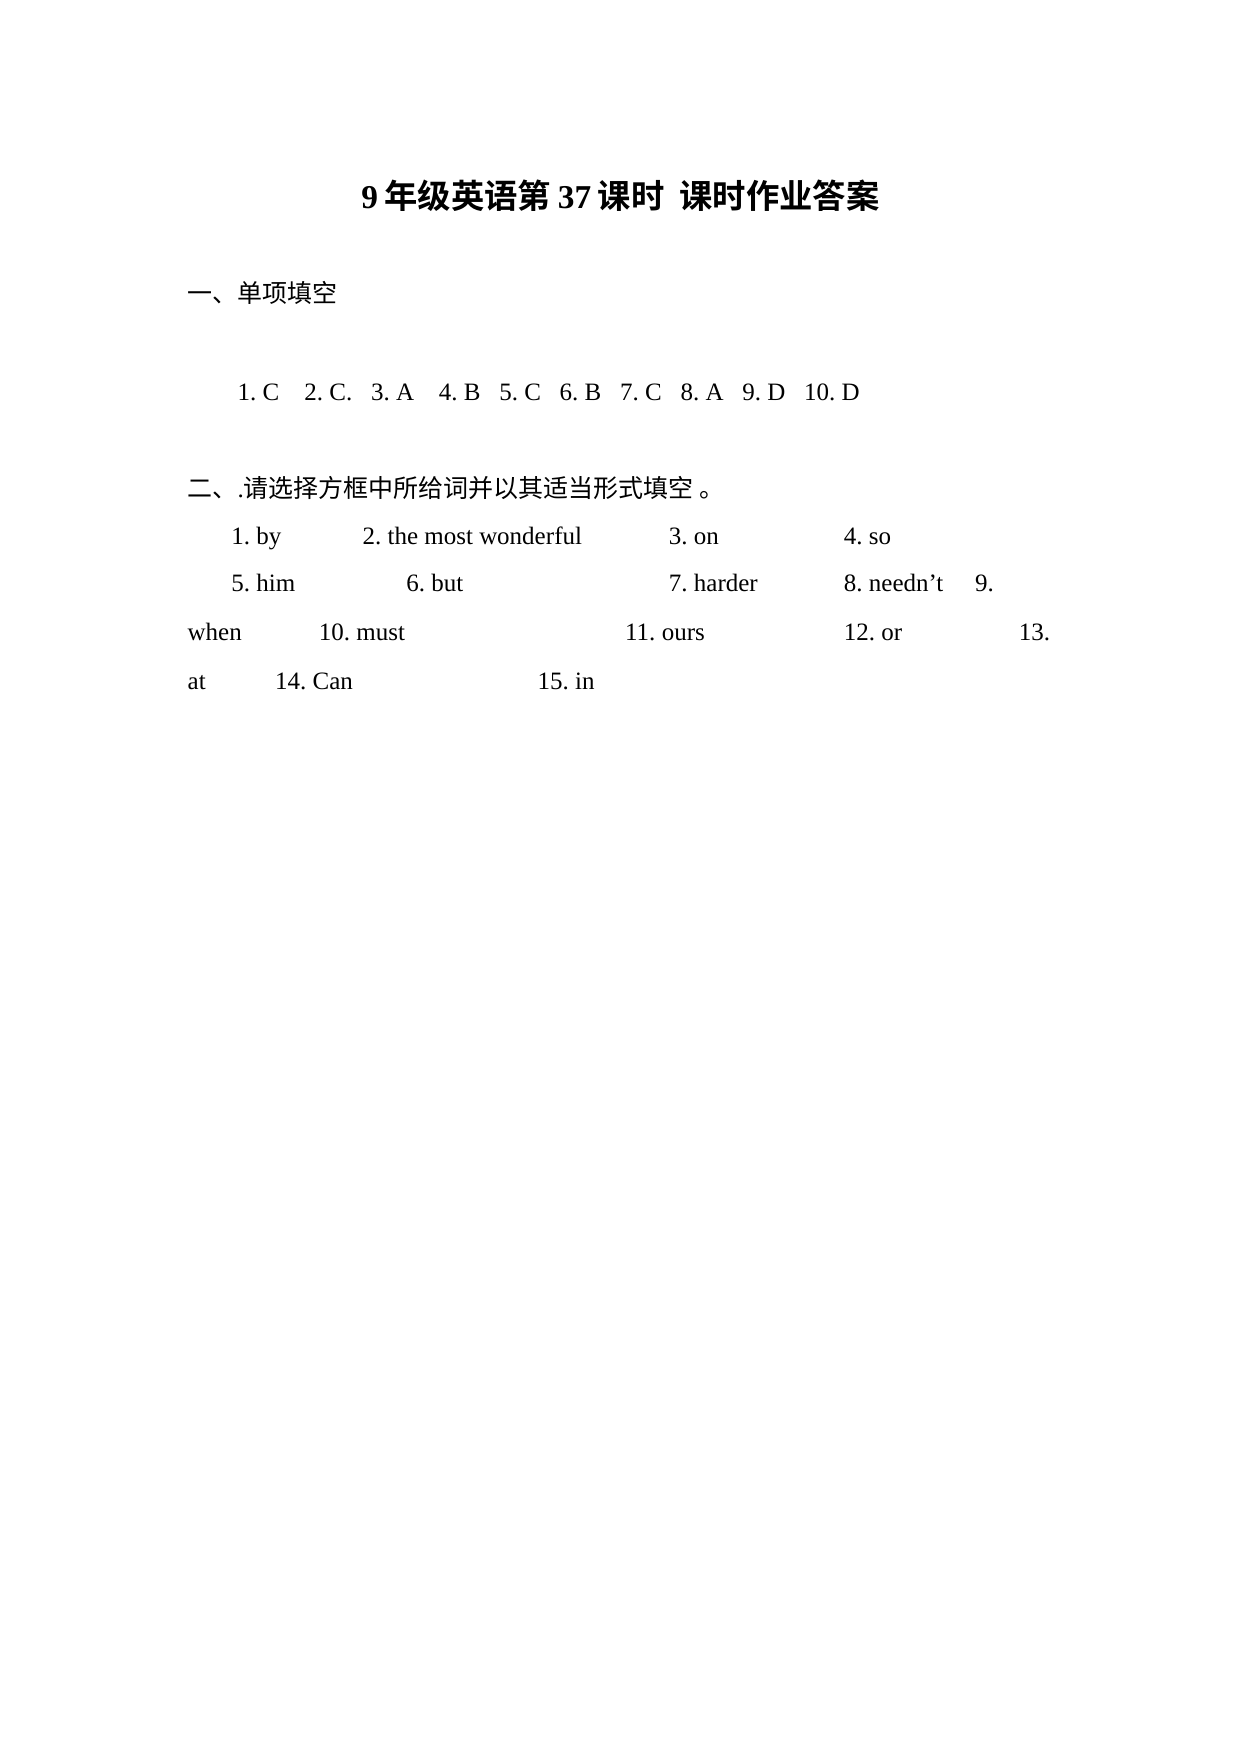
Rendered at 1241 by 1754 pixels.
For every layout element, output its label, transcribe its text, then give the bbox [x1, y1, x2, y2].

list 1. by 2. the most wonderful 3. on 4. so [187, 519, 1053, 552]
text 9年级英语第37课时 课时作业答案 [187, 162, 1053, 227]
list 1. C 2. C. 3. A 4. B 5. C 6. B 7. C 8. A 9. D 10. D [187, 375, 1053, 408]
list 一、单项填空 [187, 259, 1053, 324]
list 5. him 6. but 7. harder 8. needn’t 9. when 10. must 11. ours 12. or 13. at 14. Can 15. in [187, 566, 1053, 696]
list 二、.请选择方框中所给词并以其适当形式填空 。 [187, 454, 1053, 519]
